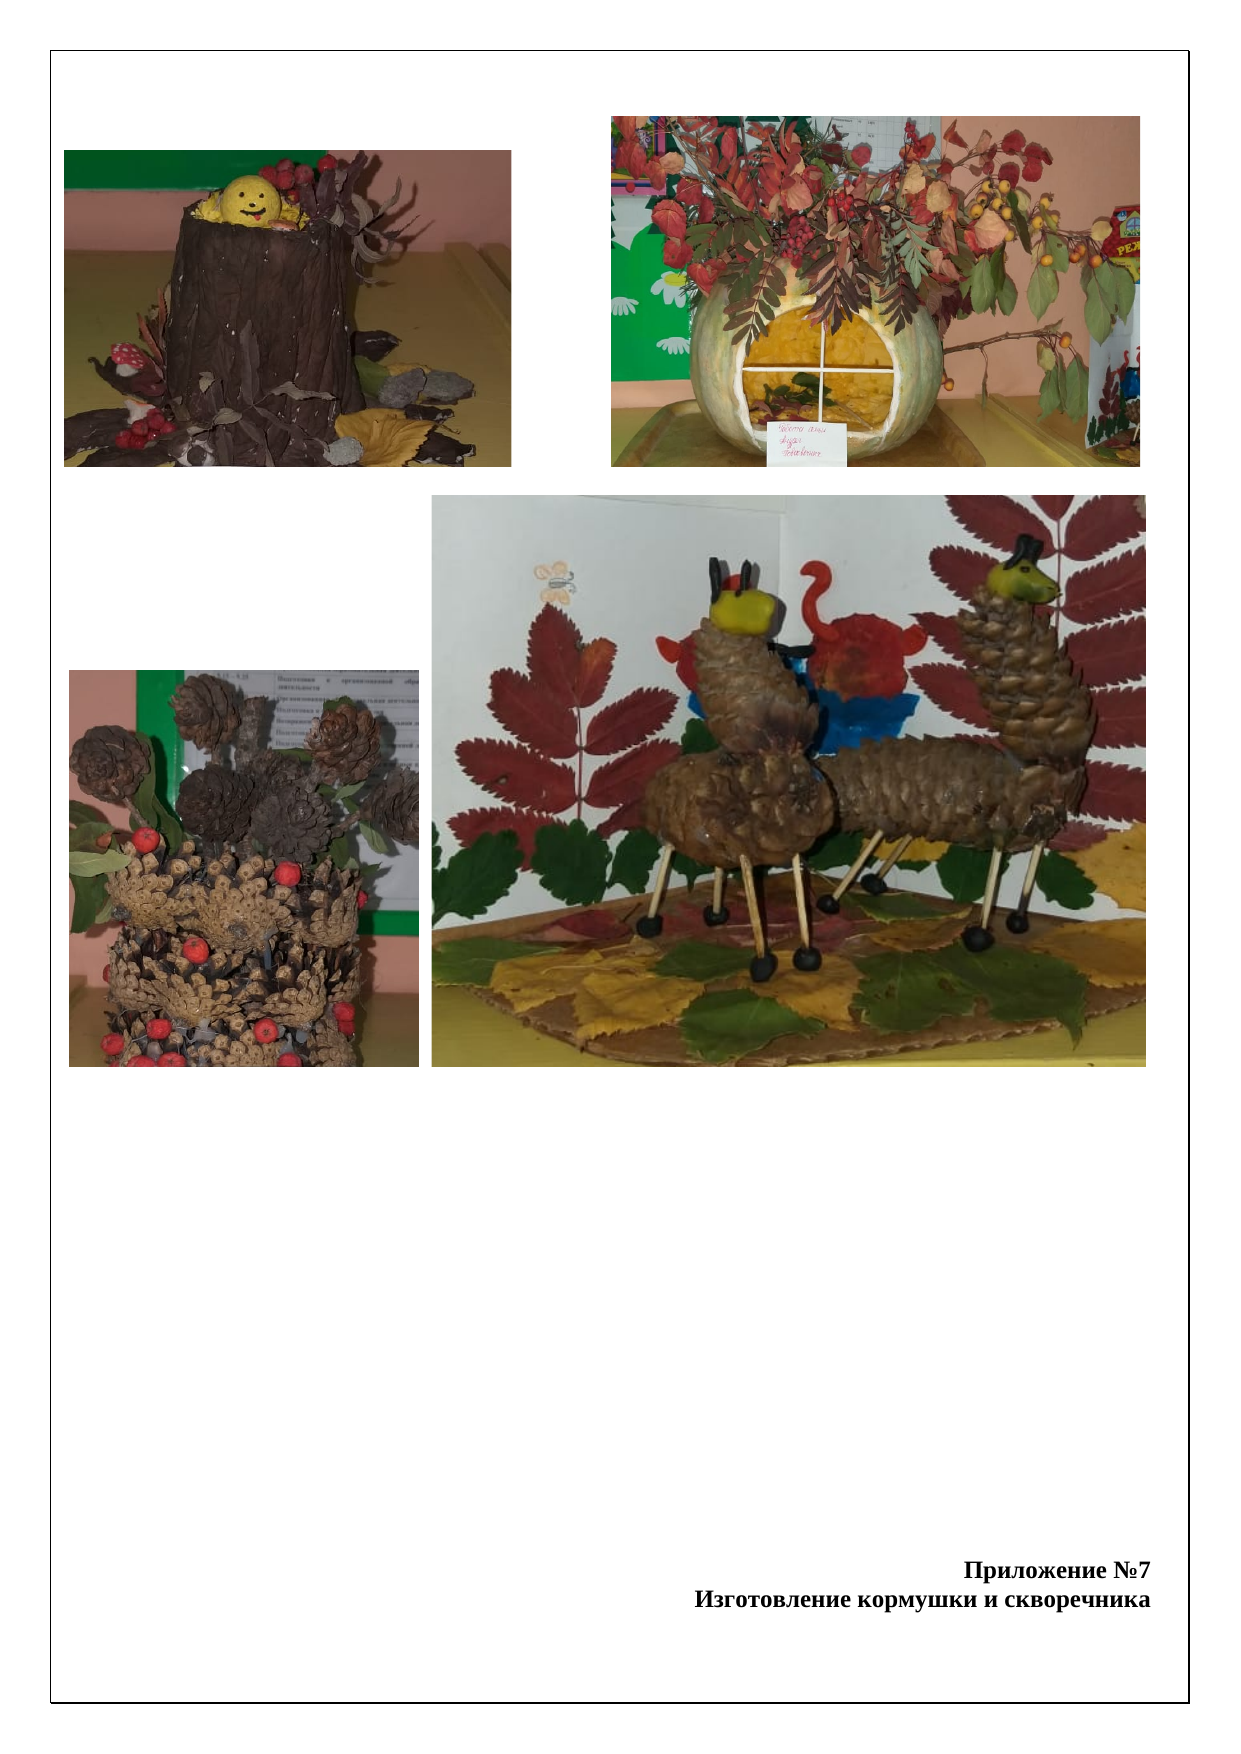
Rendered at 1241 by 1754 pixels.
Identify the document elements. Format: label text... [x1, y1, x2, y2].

picture [611, 116, 1141, 467]
picture [64, 150, 512, 467]
text Приложение №7 [51, 1555, 1151, 1584]
text Изготовление кормушки и скворечника [51, 1584, 1151, 1613]
picture [69, 670, 419, 1067]
picture [431, 495, 1146, 1067]
